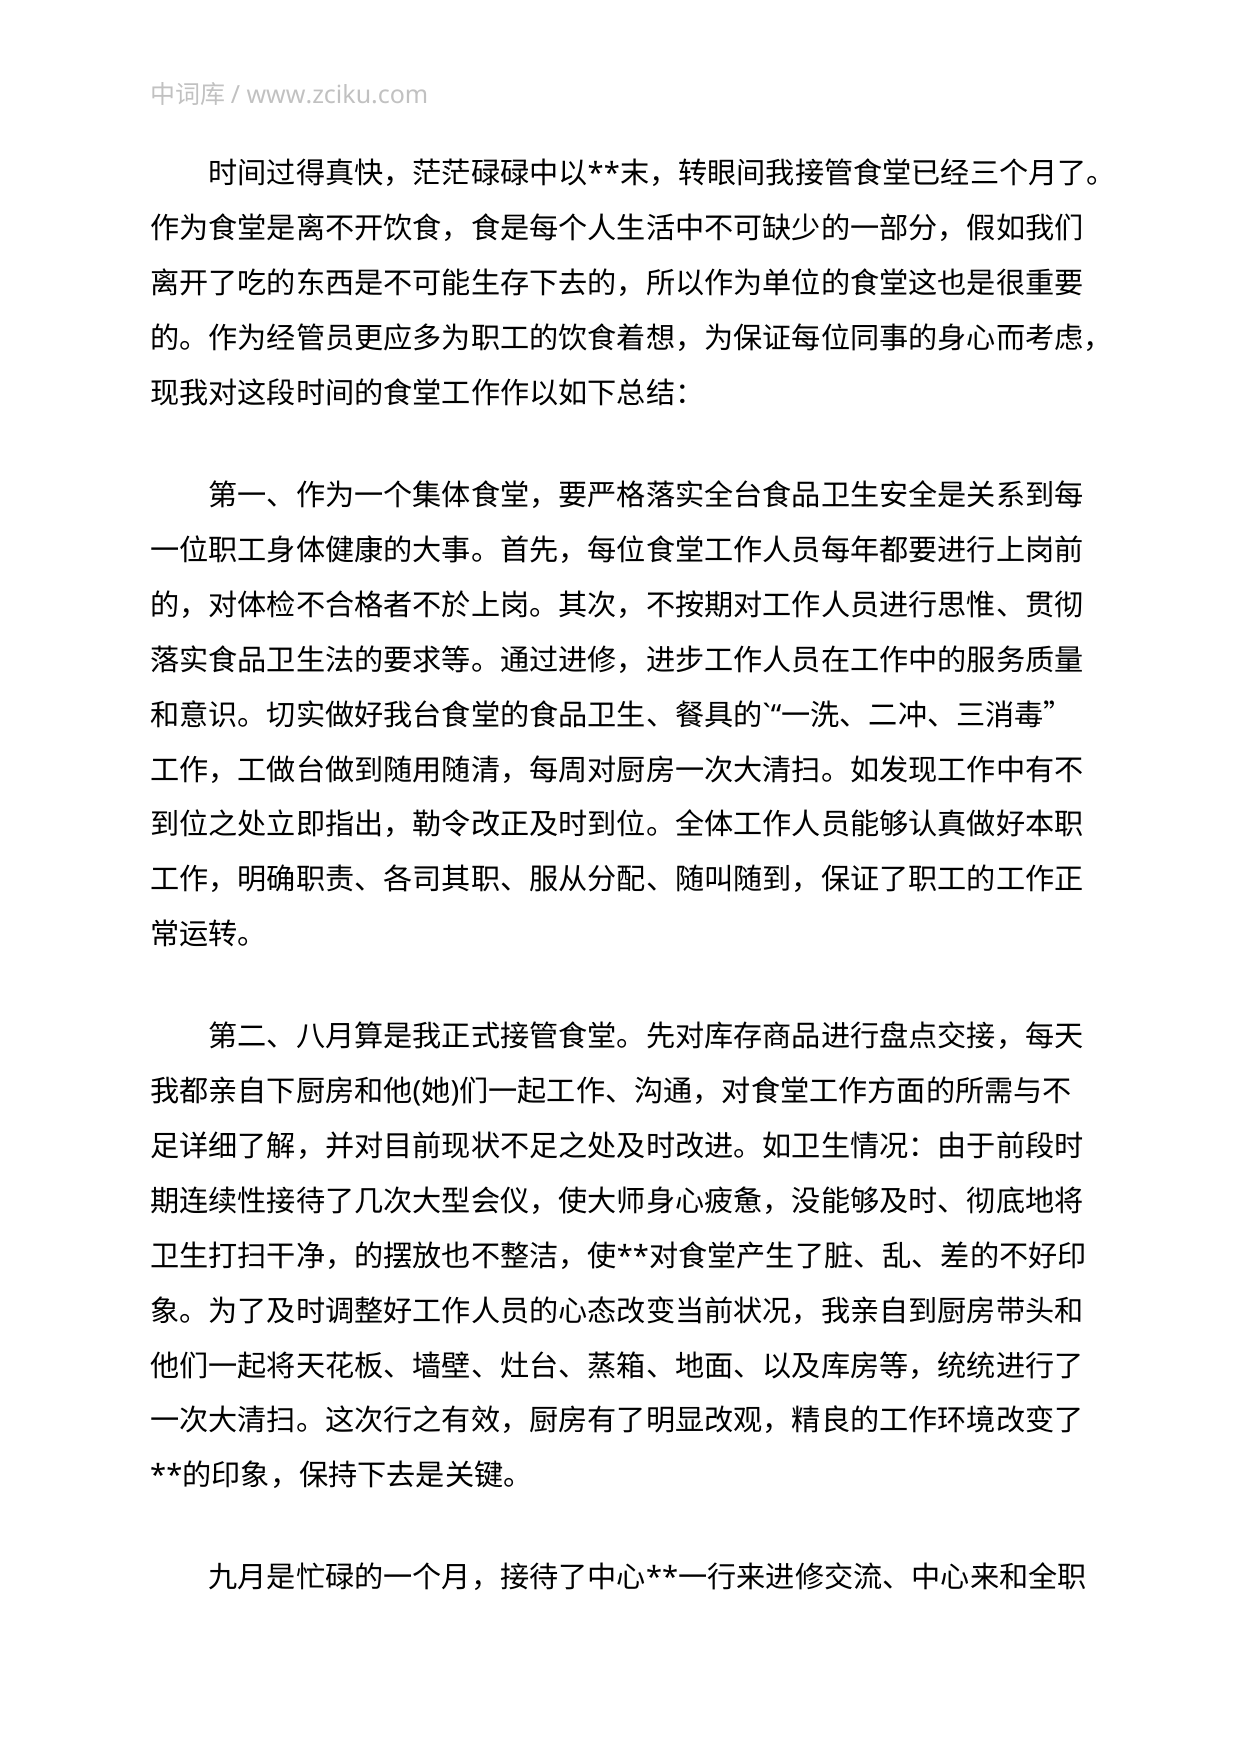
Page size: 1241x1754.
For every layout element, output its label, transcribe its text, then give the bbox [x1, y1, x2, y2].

text 第一、作为一个集体食堂，要严格落实全台食品卫生安全是关系到每一位职工身体健康的大事。首先，每位食堂工作人员每年都要进行上岗前的，对体检不合格者不於上岗。其次，不按期对工作人员进行思惟、贯彻落实食品卫生法的要求等。通过进修，进步工作人员在工作中的服务质量和意识。切实做好我台食堂的食品卫生、餐具的`“一洗、二冲、三消毒”工作，工做台做到随用随清，每周对厨房一次大清扫。如发现工作中有不到位之处立即指出，勒令改正及时到位。全体工作人员能够认真做好本职工作，明确职责、各司其职、服从分配、随叫随到，保证了职工的工作正常运转。 [150, 471, 1090, 953]
text 第二、八月算是我正式接管食堂。先对库存商品进行盘点交接，每天我都亲自下厨房和他(她)们一起工作、沟通，对食堂工作方面的所需与不足详细了解，并对目前现状不足之处及时改进。如卫生情况：由于前段时期连续性接待了几次大型会仪，使大师身心疲惫，没能够及时、彻底地将卫生打扫干净，的摆放也不整洁，使**对食堂产生了脏、乱、差的不好印象。为了及时调整好工作人员的心态改变当前状况，我亲自到厨房带头和他们一起将天花板、墙壁、灶台、蒸箱、地面、以及库房等，统统进行了一次大清扫。这次行之有效，厨房有了明显改观，精良的工作环境改变了**的印象，保持下去是关键。 [150, 1012, 1090, 1494]
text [150, 1554, 1090, 1596]
text 时间过得真快，茫茫碌碌中以**末，转眼间我接管食堂已经三个月了。作为食堂是离不开饮食，食是每个人生活中不可缺少的一部分，假如我们离开了吃的东西是不可能生存下去的，所以作为单位的食堂这也是很重要的。作为经管员更应多为职工的饮食着想，为保证每位同事的身心而考虑，现我对这段时间的食堂工作作以如下总结： [150, 150, 1090, 412]
